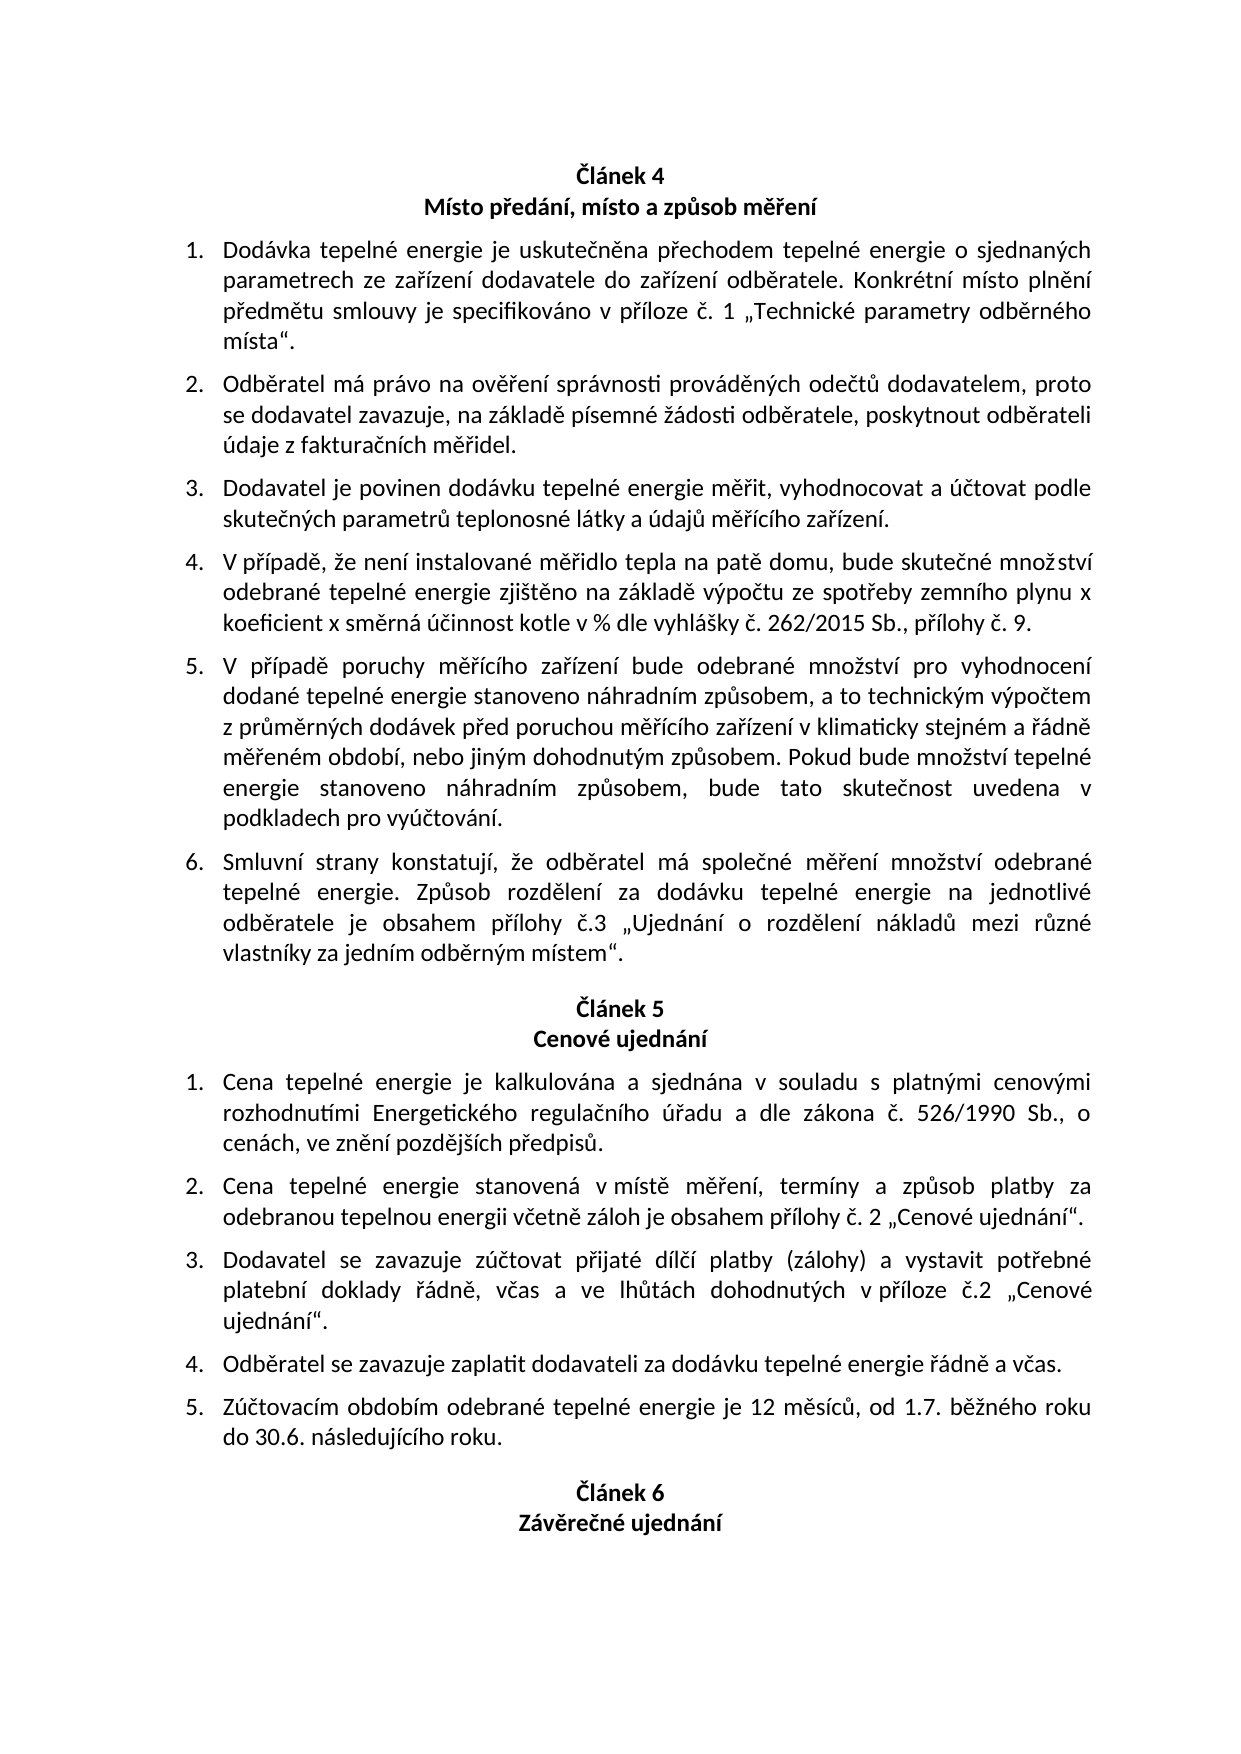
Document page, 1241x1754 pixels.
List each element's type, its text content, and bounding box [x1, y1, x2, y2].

text Závěrečné ujednání [148, 1507, 1092, 1538]
list V případě, že není instalované měřidlo tepla na patě domu, bude skutečné množství odebrané tepelné energie zjištěno na základě výpočtu ze spotřeby zemního plynu x koeficient x směrná účinnost kotle v % dle vyhlášky č. 262/2015 Sb., přílohy č. 9. [185, 546, 1092, 637]
list Cena tepelné energie stanovená v místě měření, termíny a způsob platby za odebranou tepelnou energii včetně záloh je obsahem přílohy č. 2 „Cenové ujednání“. [185, 1170, 1092, 1231]
text Článek 6 [148, 1477, 1092, 1507]
list Dodávka tepelné energie je uskutečněna přechodem tepelné energie o sjednaných parametrech ze zařízení dodavatele do zařízení odběratele. Konkrétní místo plnění předmětu smlouvy je specifikováno v příloze č. 1 „Technické parametry odběrného místa“. [185, 234, 1092, 356]
list Zúčtovacím obdobím odebrané tepelné energie je 12 měsíců, od 1.7. běžného roku do 30.6. následujícího roku. [185, 1391, 1092, 1452]
text Cenové ujednání [148, 1023, 1092, 1054]
list Cena tepelné energie je kalkulována a sjednána v souladu s platnými cenovými rozhodnutími Energetického regulačního úřadu a dle zákona č. 526/1990 Sb., o cenách, ve znění pozdějších předpisů. [185, 1066, 1092, 1158]
list Dodavatel je povinen dodávku tepelné energie měřit, vyhodnocovat a účtovat podle skutečných parametrů teplonosné látky a údajů měřícího zařízení. [185, 472, 1092, 533]
list Smluvní strany konstatují, že odběratel má společné měření množství odebrané tepelné energie. Způsob rozdělení za dodávku tepelné energie na jednotlivé odběratele je obsahem přílohy č.3 „Ujednání o rozdělení nákladů mezi různé vlastníky za jedním odběrným místem“. [185, 846, 1092, 968]
text Místo předání, místo a způsob měření [148, 191, 1092, 221]
text Článek 4 [148, 160, 1092, 191]
list Odběratel se zavazuje zaplatit dodavateli za dodávku tepelné energie řádně a včas. [185, 1348, 1092, 1378]
list Odběratel má právo na ověření správnosti prováděných odečtů dodavatelem, proto se dodavatel zavazuje, na základě písemné žádosti odběratele, poskytnout odběrateli údaje z fakturačních měřidel. [185, 368, 1092, 460]
text Článek 5 [148, 993, 1092, 1023]
list V případě poruchy měřícího zařízení bude odebrané množství pro vyhodnocení dodané tepelné energie stanoveno náhradním způsobem, a to technickým výpočtem z průměrných dodávek před poruchou měřícího zařízení v klimaticky stejném a řádně měřeném období, nebo jiným dohodnutým způsobem. Pokud bude množství tepelné energie stanoveno náhradním způsobem, bude tato skutečnost uvedena v podkladech pro vyúčtování. [185, 650, 1092, 833]
list Dodavatel se zavazuje zúčtovat přijaté dílčí platby (zálohy) a vystavit potřebné platební doklady řádně, včas a ve lhůtách dohodnutých v příloze č.2 „Cenové ujednání“. [185, 1244, 1092, 1335]
